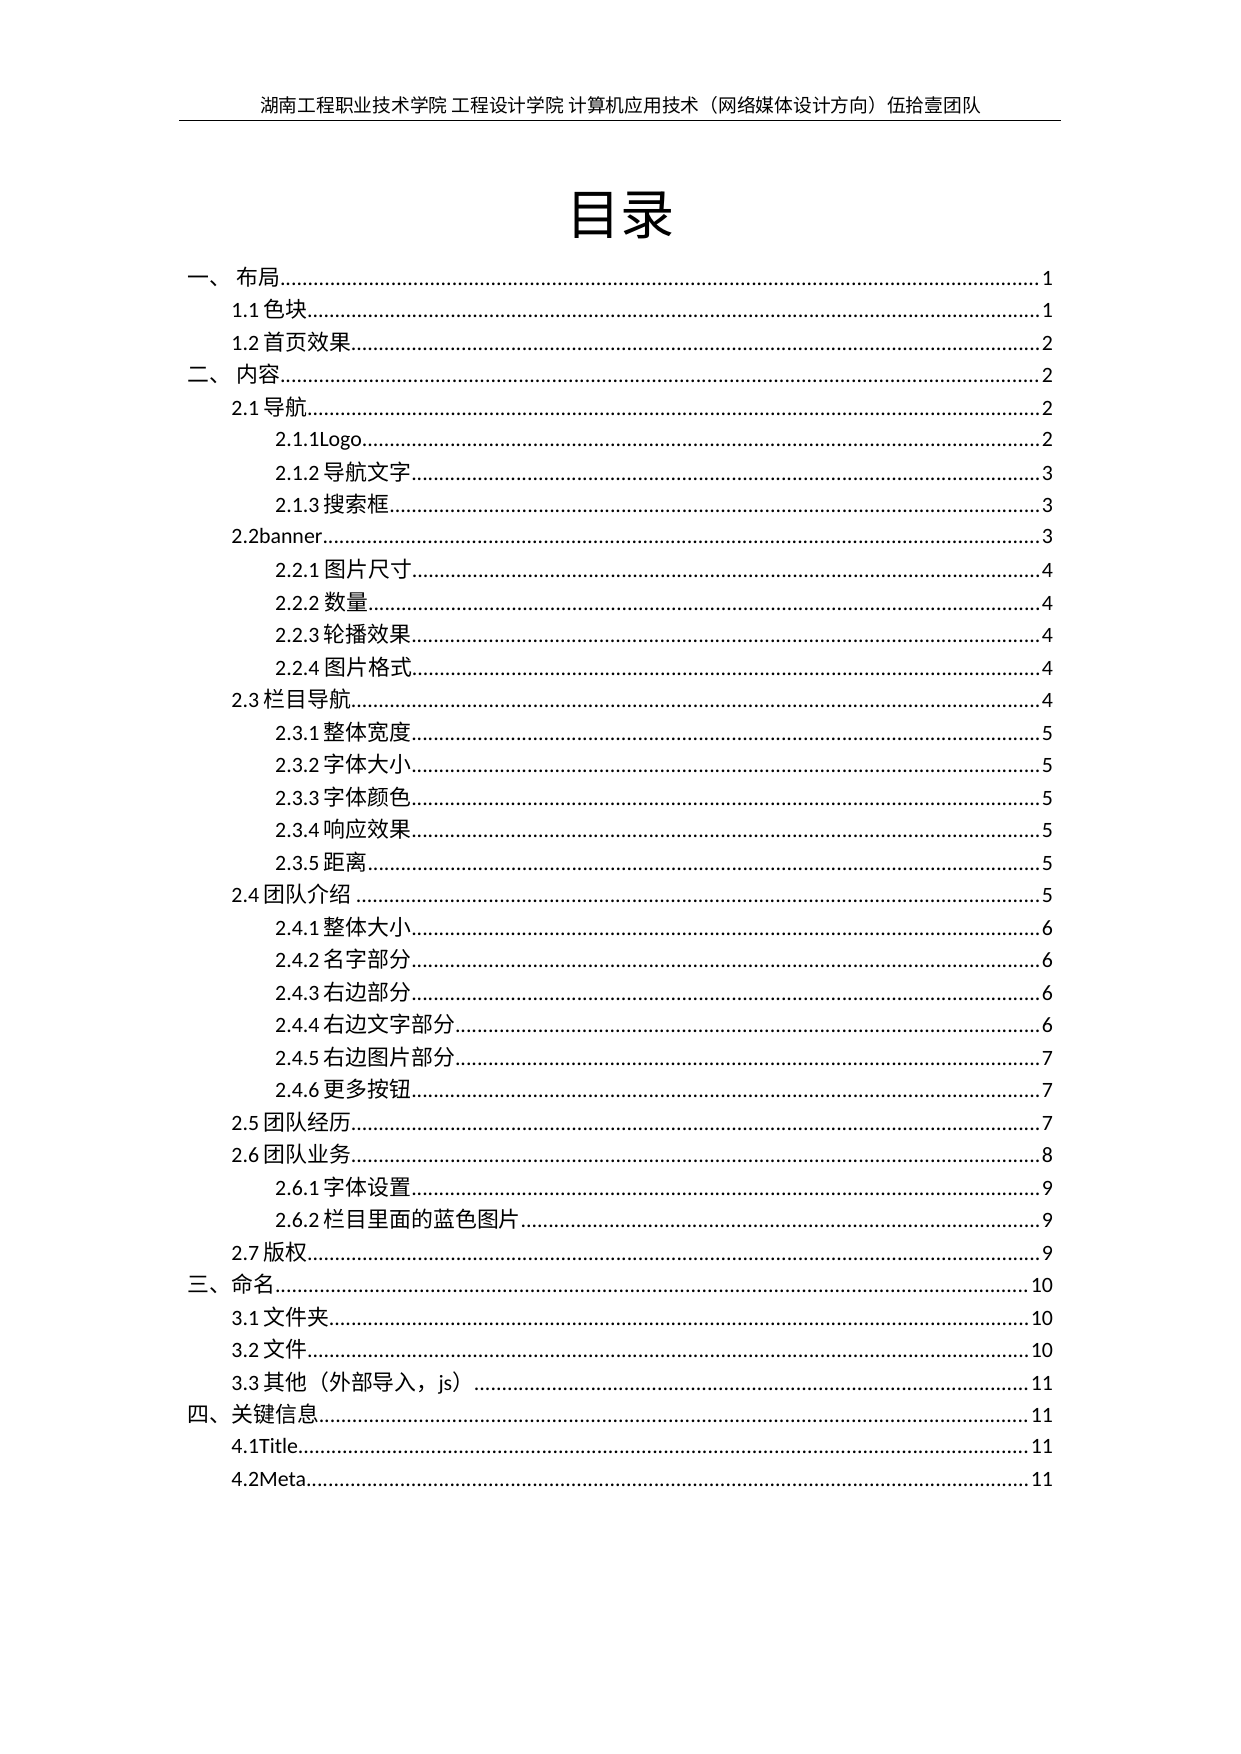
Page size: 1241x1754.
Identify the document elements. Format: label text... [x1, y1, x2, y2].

text 2.6团队业务 8 [231, 1137, 1053, 1169]
text 2.2.1 图片尺寸 4 [275, 552, 1053, 584]
text 2.4.2名字部分 6 [275, 942, 1053, 974]
text 2.7版权 9 [231, 1234, 1053, 1267]
text 2.2.4 图片格式 4 [275, 649, 1053, 682]
text 2.2banner 3 [231, 519, 1053, 552]
text 2.1导航 2 [231, 389, 1053, 422]
text 3.3其他（外部导入，js） 11 [231, 1364, 1053, 1397]
text 2.2.3轮播效果 4 [275, 617, 1053, 649]
text 2.5团队经历 7 [231, 1104, 1053, 1137]
text 2.6.1字体设置 9 [275, 1169, 1053, 1202]
text 2.4.1整体大小 6 [275, 909, 1053, 942]
text 1.1色块 1 [231, 292, 1053, 324]
text 目录 [187, 162, 1053, 259]
text 2.3.1整体宽度 5 [275, 714, 1053, 747]
text 4.2Meta 11 [231, 1462, 1053, 1494]
text 2.3.4响应效果 5 [275, 812, 1053, 844]
text 3.2文件 10 [231, 1332, 1053, 1364]
text 2.1.3搜索框 3 [275, 487, 1053, 519]
text 2.1.2导航文字 3 [275, 454, 1053, 487]
text 2.6.2栏目里面的蓝色图片 9 [275, 1202, 1053, 1234]
text 三、命名 10 [187, 1267, 1053, 1299]
text 4.1Title 11 [231, 1429, 1053, 1462]
text 二、 内容 2 [187, 357, 1053, 389]
text 2.2.2 数量 4 [275, 584, 1053, 617]
text 2.4.5右边图片部分 7 [275, 1039, 1053, 1072]
text 2.3栏目导航 4 [231, 682, 1053, 714]
text 2.3.2字体大小 5 [275, 747, 1053, 779]
text 2.4.6更多按钮 7 [275, 1072, 1053, 1104]
text 2.4.3右边部分 6 [275, 974, 1053, 1007]
text 四、关键信息 11 [187, 1397, 1053, 1429]
text 3.1文件夹 10 [231, 1299, 1053, 1332]
text 2.4团队介绍 5 [231, 877, 1053, 909]
text 1.2首页效果 2 [231, 324, 1053, 357]
text 2.3.5距离 5 [275, 844, 1053, 877]
text 一、 布局 1 [187, 259, 1053, 292]
text 2.4.4右边文字部分 6 [275, 1007, 1053, 1039]
text 2.1.1Logo 2 [275, 422, 1053, 454]
text 2.3.3字体颜色 5 [275, 779, 1053, 812]
